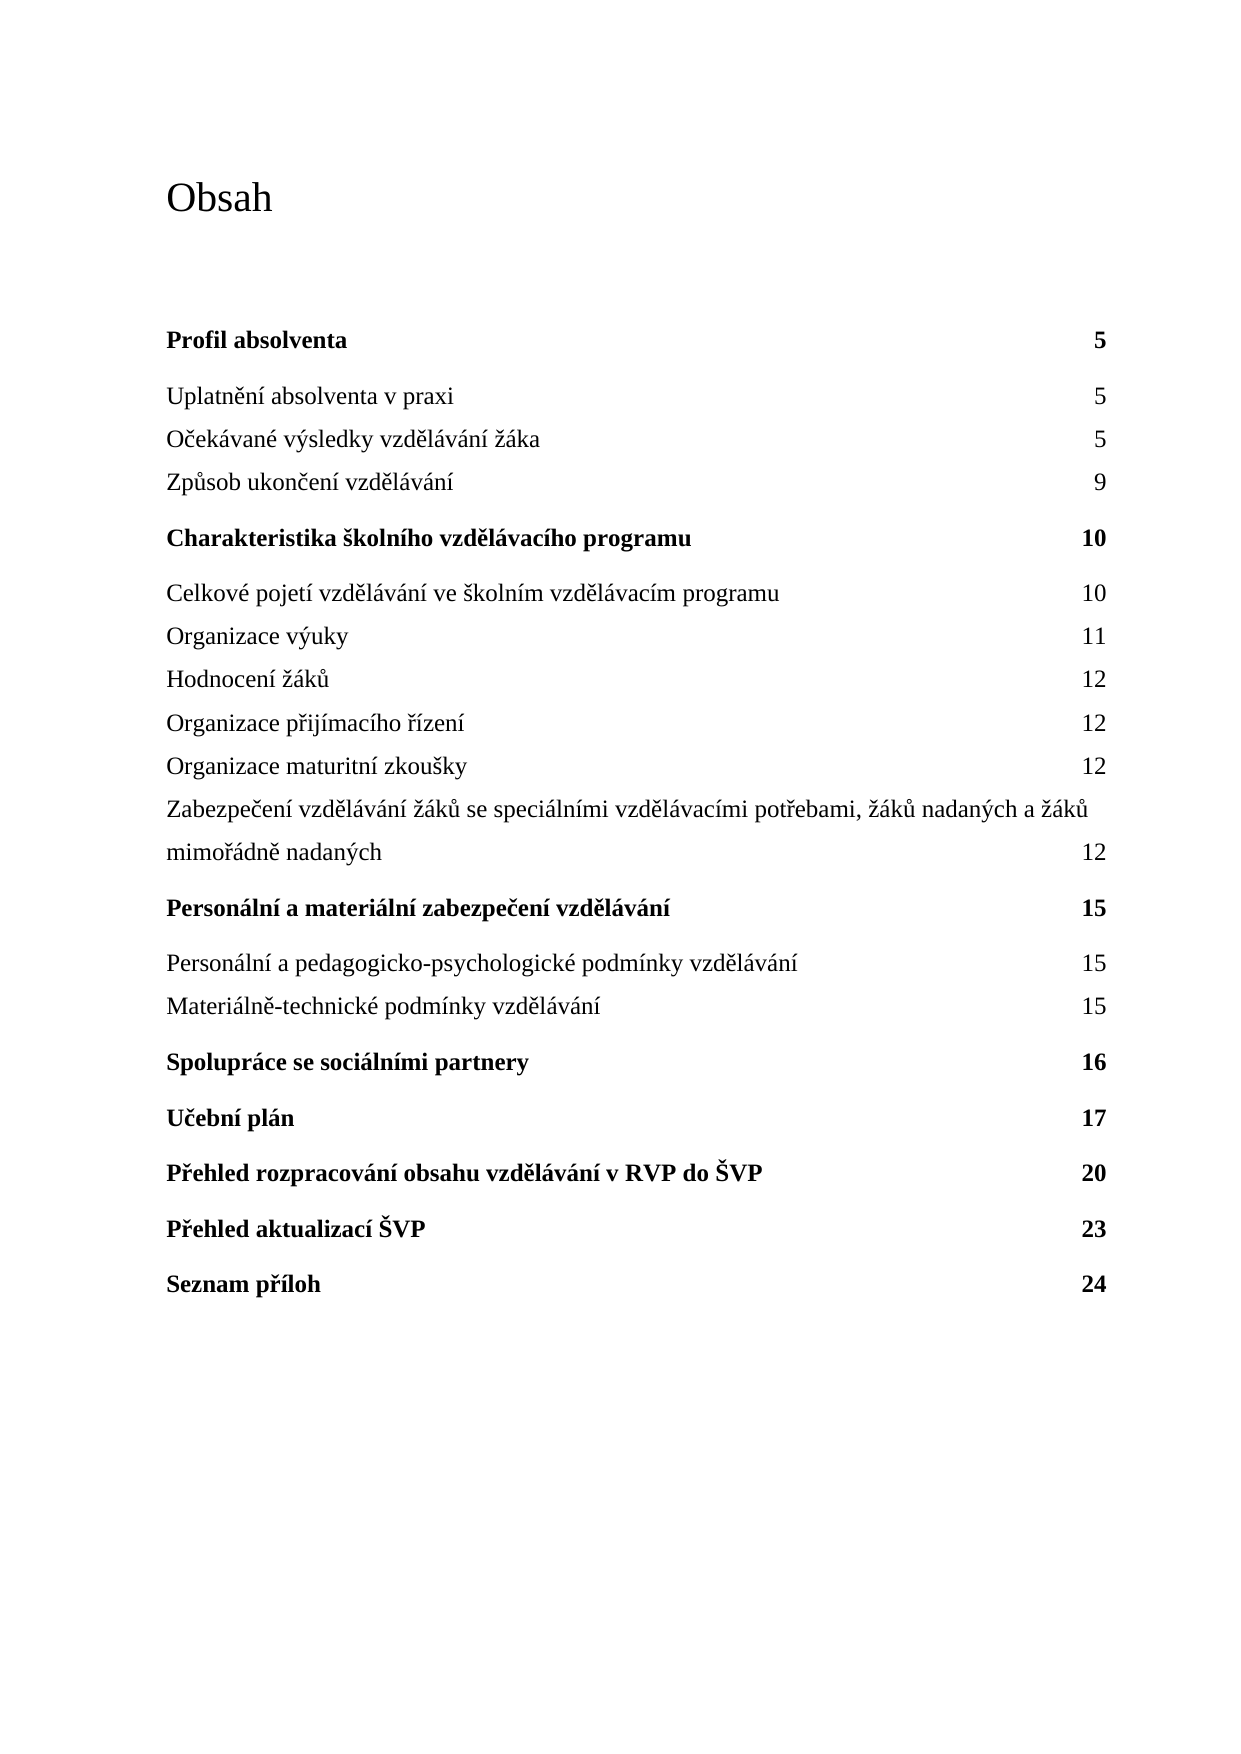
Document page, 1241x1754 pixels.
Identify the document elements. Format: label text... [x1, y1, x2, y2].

text Obsah [166, 173, 1107, 221]
